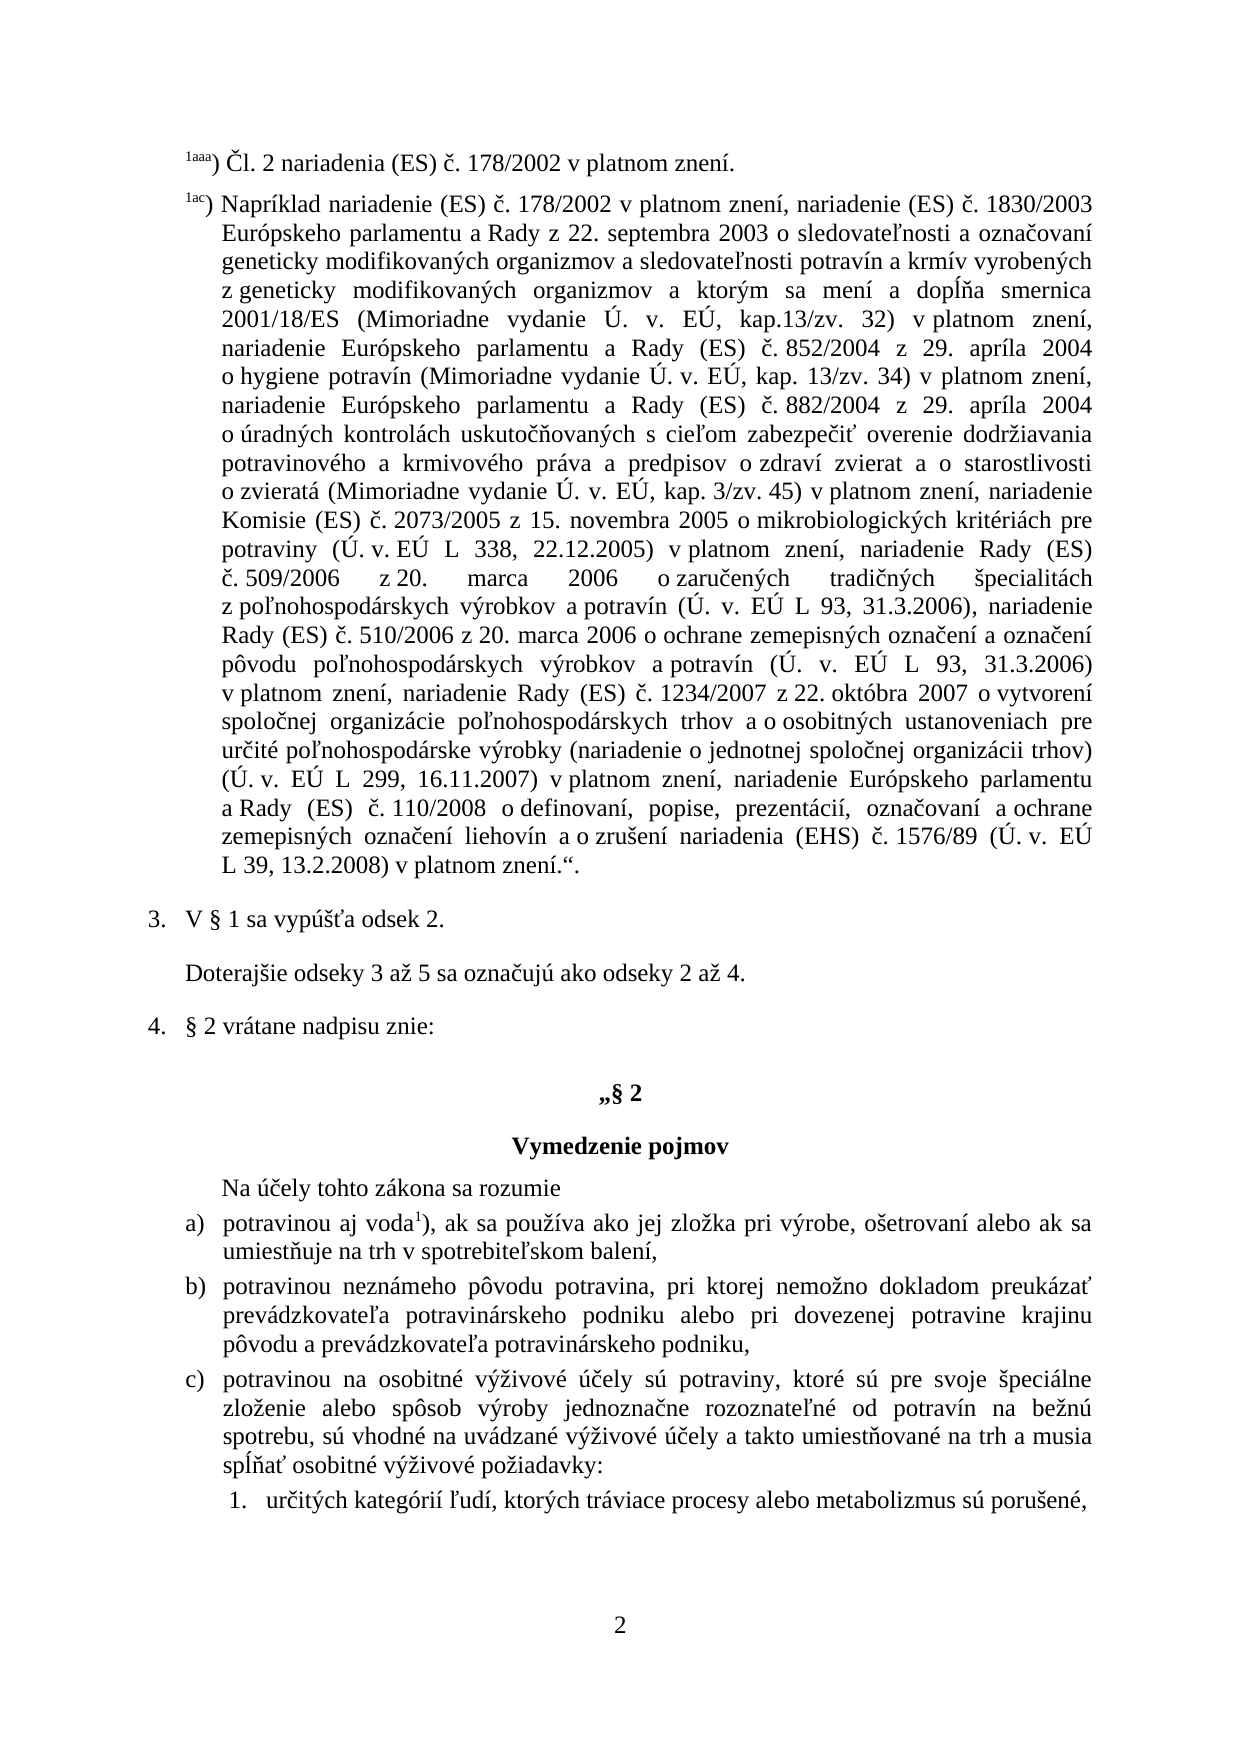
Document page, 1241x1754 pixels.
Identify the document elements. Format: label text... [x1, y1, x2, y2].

list § 2 vrátane nadpisu znie: [148, 1011, 1093, 1040]
list potravinou aj voda1), ak sa používa ako jej zložka pri výrobe, ošetrovaní alebo ak sa umiestňuje na trh v spotrebiteľskom balení, [185, 1208, 1093, 1265]
text 1aaa) Čl. 2 nariadenia (ES) č. 178/2002 v platnom znení. [185, 148, 1093, 176]
list potravinou neznámeho pôvodu potravina, pri ktorej nemožno dokladom preukázať prevádzkovateľa potravinárskeho podniku alebo pri dovezenej potravine krajinu pôvodu a prevádzkovateľa potravinárskeho podniku, [185, 1271, 1093, 1358]
list V § 1 sa vypúšťa odsek 2. [148, 904, 1093, 933]
list určitých kategórií ľudí, ktorých tráviace procesy alebo metabolizmus sú porušené, [228, 1485, 1093, 1514]
subtitle Vymedzenie pojmov [148, 1131, 1093, 1160]
text Doterajšie odseky 3 až 5 sa označujú ako odseky 2 až 4. [185, 958, 1093, 986]
text Na účely tohto zákona sa rozumie [148, 1173, 1093, 1201]
list potravinou na osobitné výživové účely sú potraviny, ktoré sú pre svoje špeciálne zloženie alebo spôsob výroby jednoznačne rozoznateľné od potravín na bežnú spotrebu, sú vhodné na uvádzané výživové účely a takto umiestňované na trh a musia spĺňať osobitné výživové požiadavky: [185, 1364, 1093, 1479]
text 1ac) Napríklad nariadenie (ES) č. 178/2002 v platnom znení, nariadenie (ES) č. 1830/2003 Európskeho parlamentu a Rady z 22. septembra 2003 o sledovateľnosti a označovaní geneticky modifikovaných organizmov a sledovateľnosti potravín a krmív vyrobených z geneticky modifikovaných organizmov a ktorým sa mení a dopĺňa smernica 2001/18/ES (Mimoriadne vydanie Ú. v. EÚ, kap.13/zv. 32) v platnom znení, nariadenie Európskeho parlamentu a Rady (ES) č. 852/2004 z 29. apríla 2004 o hygiene potravín (Mimoriadne vydanie Ú. v. EÚ, kap. 13/zv. 34) v platnom znení, nariadenie Európskeho parlamentu a Rady (ES) č. 882/2004 z 29. apríla 2004 o úradných kontrolách uskutočňovaných s cieľom zabezpečiť overenie dodržiavania potravinového a krmivového práva a predpisov o zdraví zvierat a o starostlivosti o zvieratá (Mimoriadne vydanie Ú. v. EÚ, kap. 3/zv. 45) v platnom znení, nariadenie Komisie (ES) č. 2073/2005 z 15. novembra 2005 o mikrobiologických kritériách pre potraviny (Ú. v. EÚ L 338, 22.12.2005) v platnom znení, nariadenie Rady (ES) č. 509/2006 z 20. marca 2006 o zaručených tradičných špecialitách z poľnohospodárskych výrobkov a potravín (Ú. v. EÚ L 93, 31.3.2006), nariadenie Rady (ES) č. 510/2006 z 20. marca 2006 o ochrane zemepisných označení a označení pôvodu poľnohospodárskych výrobkov a potravín (Ú. v. EÚ L 93, 31.3.2006) v platnom znení, nariadenie Rady (ES) č. 1234/2007 z 22. októbra 2007 o vytvorení spoločnej organizácie poľnohospodárskych trhov a o osobitných ustanoveniach pre určité poľnohospodárske výrobky (nariadenie o jednotnej spoločnej organizácii trhov) (Ú. v. EÚ L 299, 16.11.2007) v platnom znení, nariadenie Európskeho parlamentu a Rady (ES) č. 110/2008 o definovaní, popise, prezentácií, označovaní a ochrane zemepisných označení liehovín a o zrušení nariadenia (EHS) č. 1576/89 (Ú. v. EÚ L 39, 13.2.2008) v platnom znení.“. [185, 189, 1093, 879]
subtitle „§ 2 [148, 1078, 1093, 1106]
